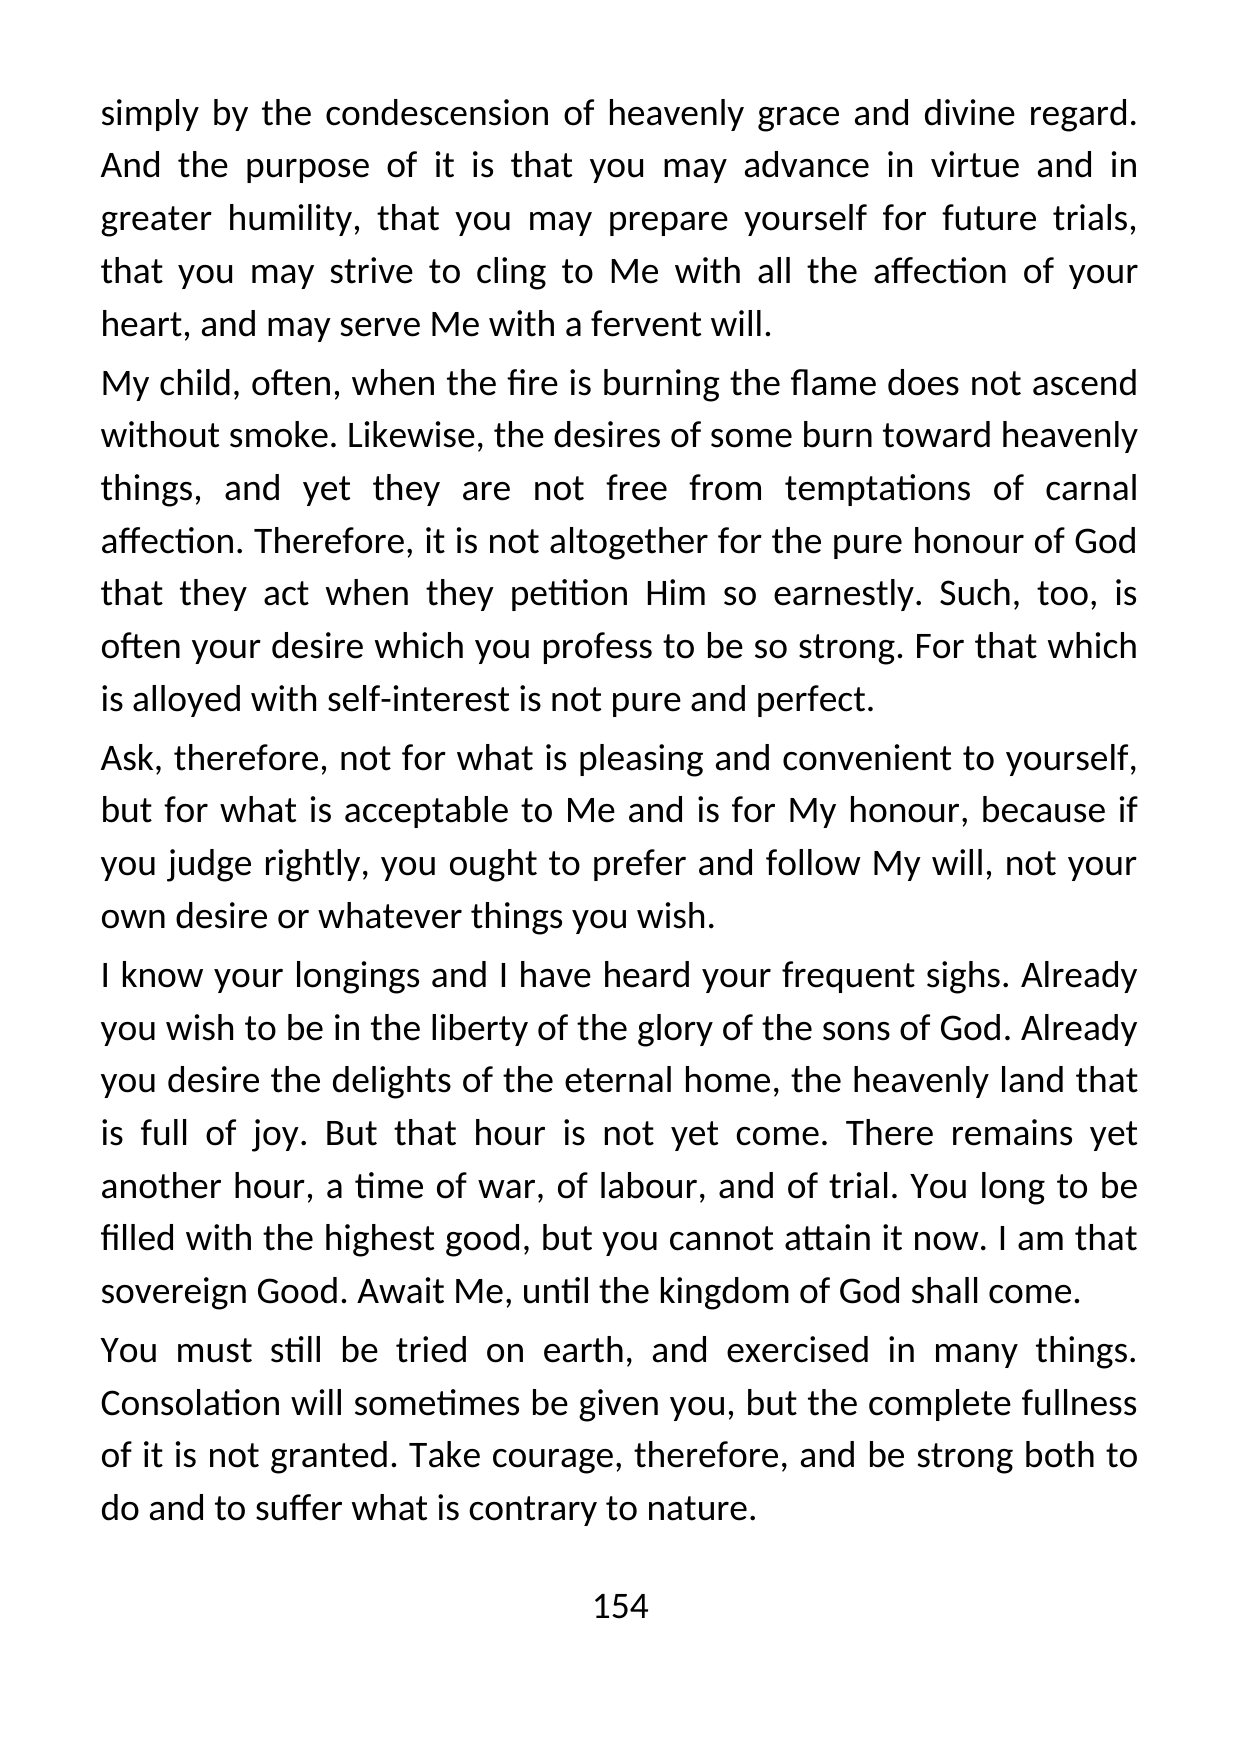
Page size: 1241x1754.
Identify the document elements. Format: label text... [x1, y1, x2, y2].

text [100, 89, 1140, 345]
text You must still be tried on earth, and exercised in many things. Consolation will sometimes be given you, but the complete fullness of it is not granted. Take courage, therefore, and be strong both to do and to suffer what is contrary to nature. [100, 1326, 1140, 1530]
text I know your longings and I have heard your frequent sighs. Already you wish to be in the liberty of the glory of the sons of God. Already you desire the delights of the eternal home, the heavenly land that is full of joy. But that hour is not yet come. There remains yet another hour, a time of war, of labour, and of trial. You long to be filled with the highest good, but you cannot attain it now. I am that sovereign Good. Await Me, until the kingdom of God shall come. [100, 951, 1140, 1313]
text My child, often, when the fire is burning the flame does not ascend without smoke. Likewise, the desires of some burn toward heavenly things, and yet they are not free from temptations of carnal affection. Therefore, it is not altogether for the pure honour of God that they act when they petition Him so earnestly. Such, too, is often your desire which you profess to be so strong. For that which is alloyed with self-interest is not pure and perfect. [100, 358, 1140, 721]
text Ask, therefore, not for what is pleasing and convenient to yourself, but for what is acceptable to Me and is for My honour, because if you judge rightly, you ought to prefer and follow My will, not your own desire or whatever things you wish. [100, 734, 1140, 938]
